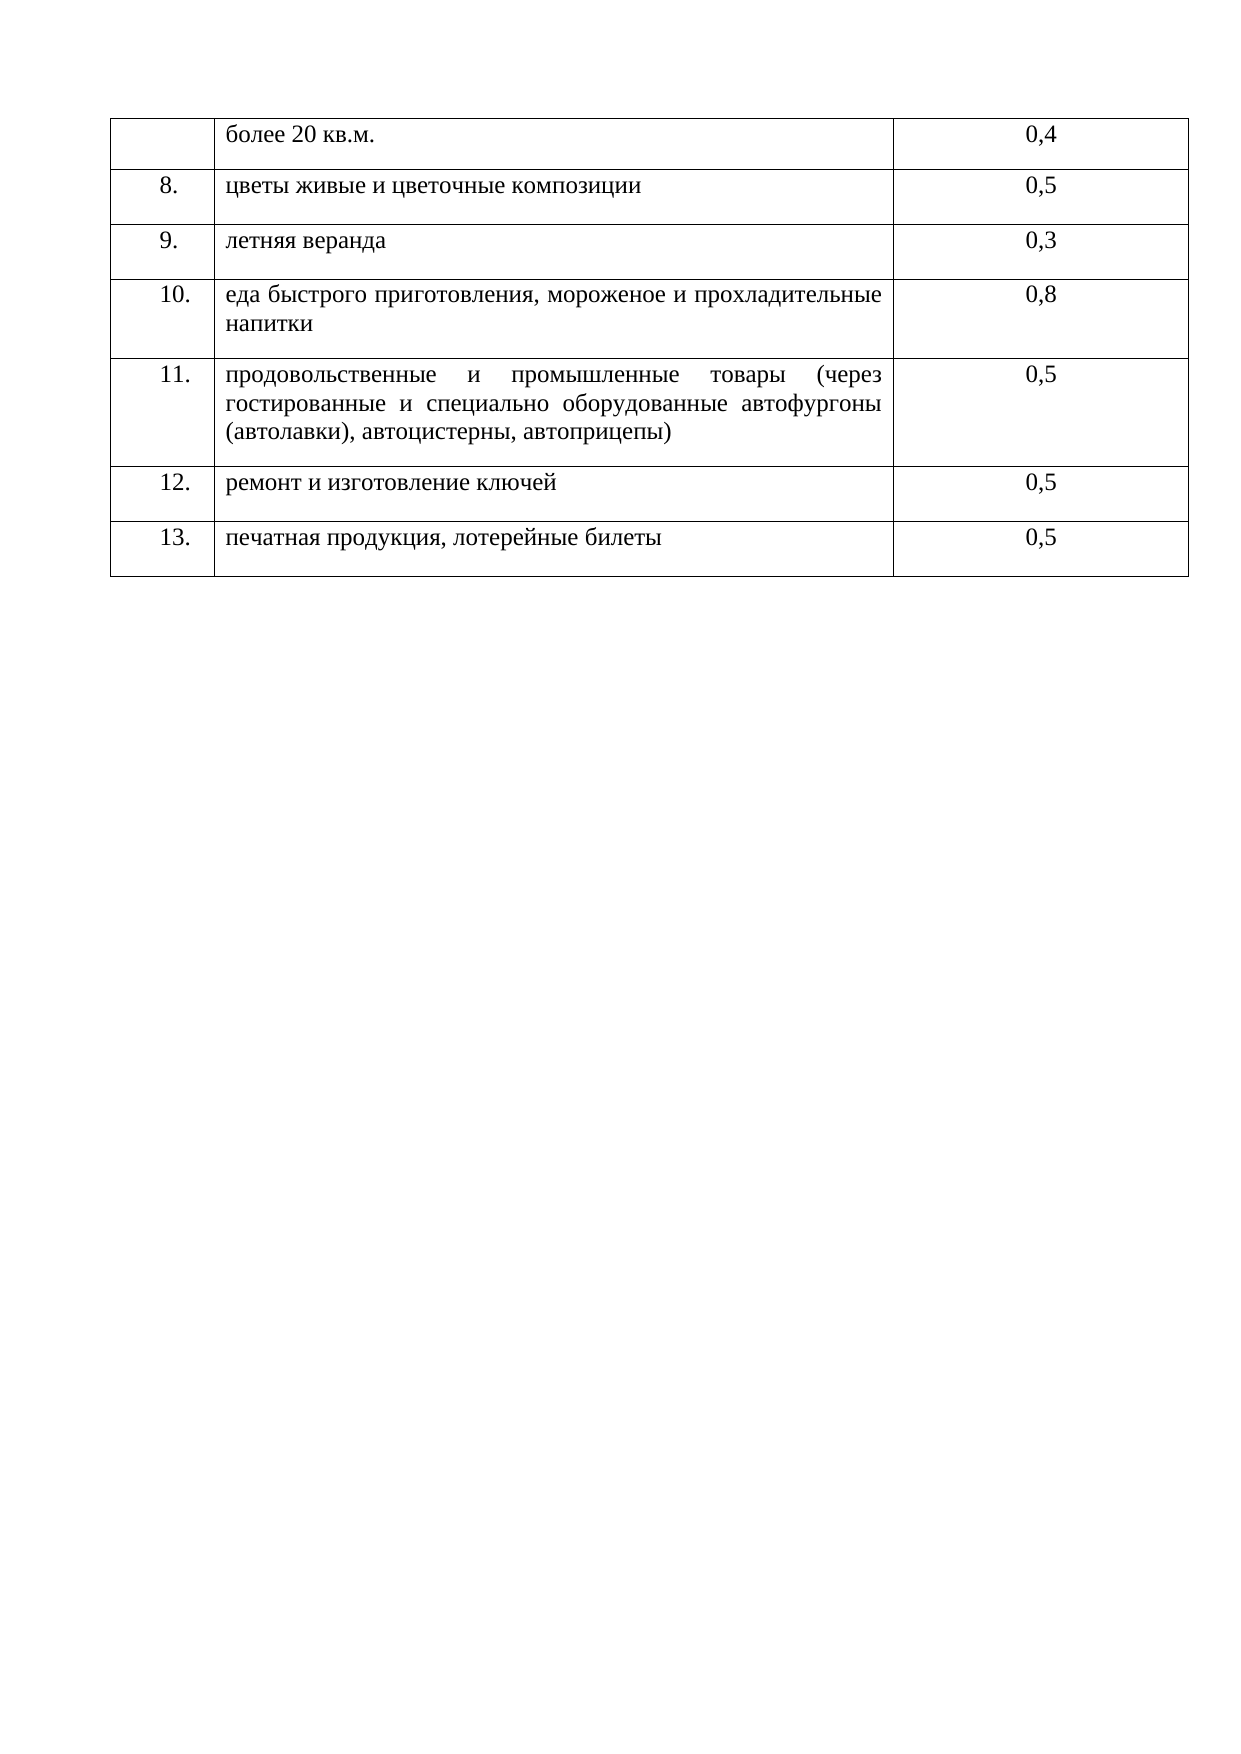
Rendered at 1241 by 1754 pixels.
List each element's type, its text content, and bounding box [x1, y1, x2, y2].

table_cell [111, 225, 214, 278]
table_cell 0,5 [894, 522, 1188, 576]
table_cell [111, 170, 214, 224]
table_cell 0,3 [894, 225, 1188, 278]
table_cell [215, 119, 893, 169]
table_cell [111, 280, 214, 358]
table_cell цветы живые и цветочные композиции [215, 170, 893, 224]
table_cell 0,8 [894, 280, 1188, 358]
table_cell [111, 119, 214, 169]
table_cell 0,5 [894, 170, 1188, 224]
table_cell печатная продукция, лотерейные билеты [215, 522, 893, 576]
table_cell 0,5 [894, 359, 1188, 466]
table_cell 0,5 [894, 467, 1188, 521]
table_cell 0,16 0,4 [894, 119, 1188, 169]
table_cell [111, 467, 214, 521]
table_cell продовольственные и промышленные товары (через гостированные и специально оборудованные автофургоны (автолавки), автоцистерны, автоприцепы) [215, 359, 893, 466]
table_cell [111, 522, 214, 576]
table_cell [111, 359, 214, 466]
table_cell еда быстрого приготовления, мороженое и прохладительные напитки [215, 280, 893, 358]
table_cell летняя веранда [215, 225, 893, 278]
table_cell ремонт и изготовление ключей [215, 467, 893, 521]
